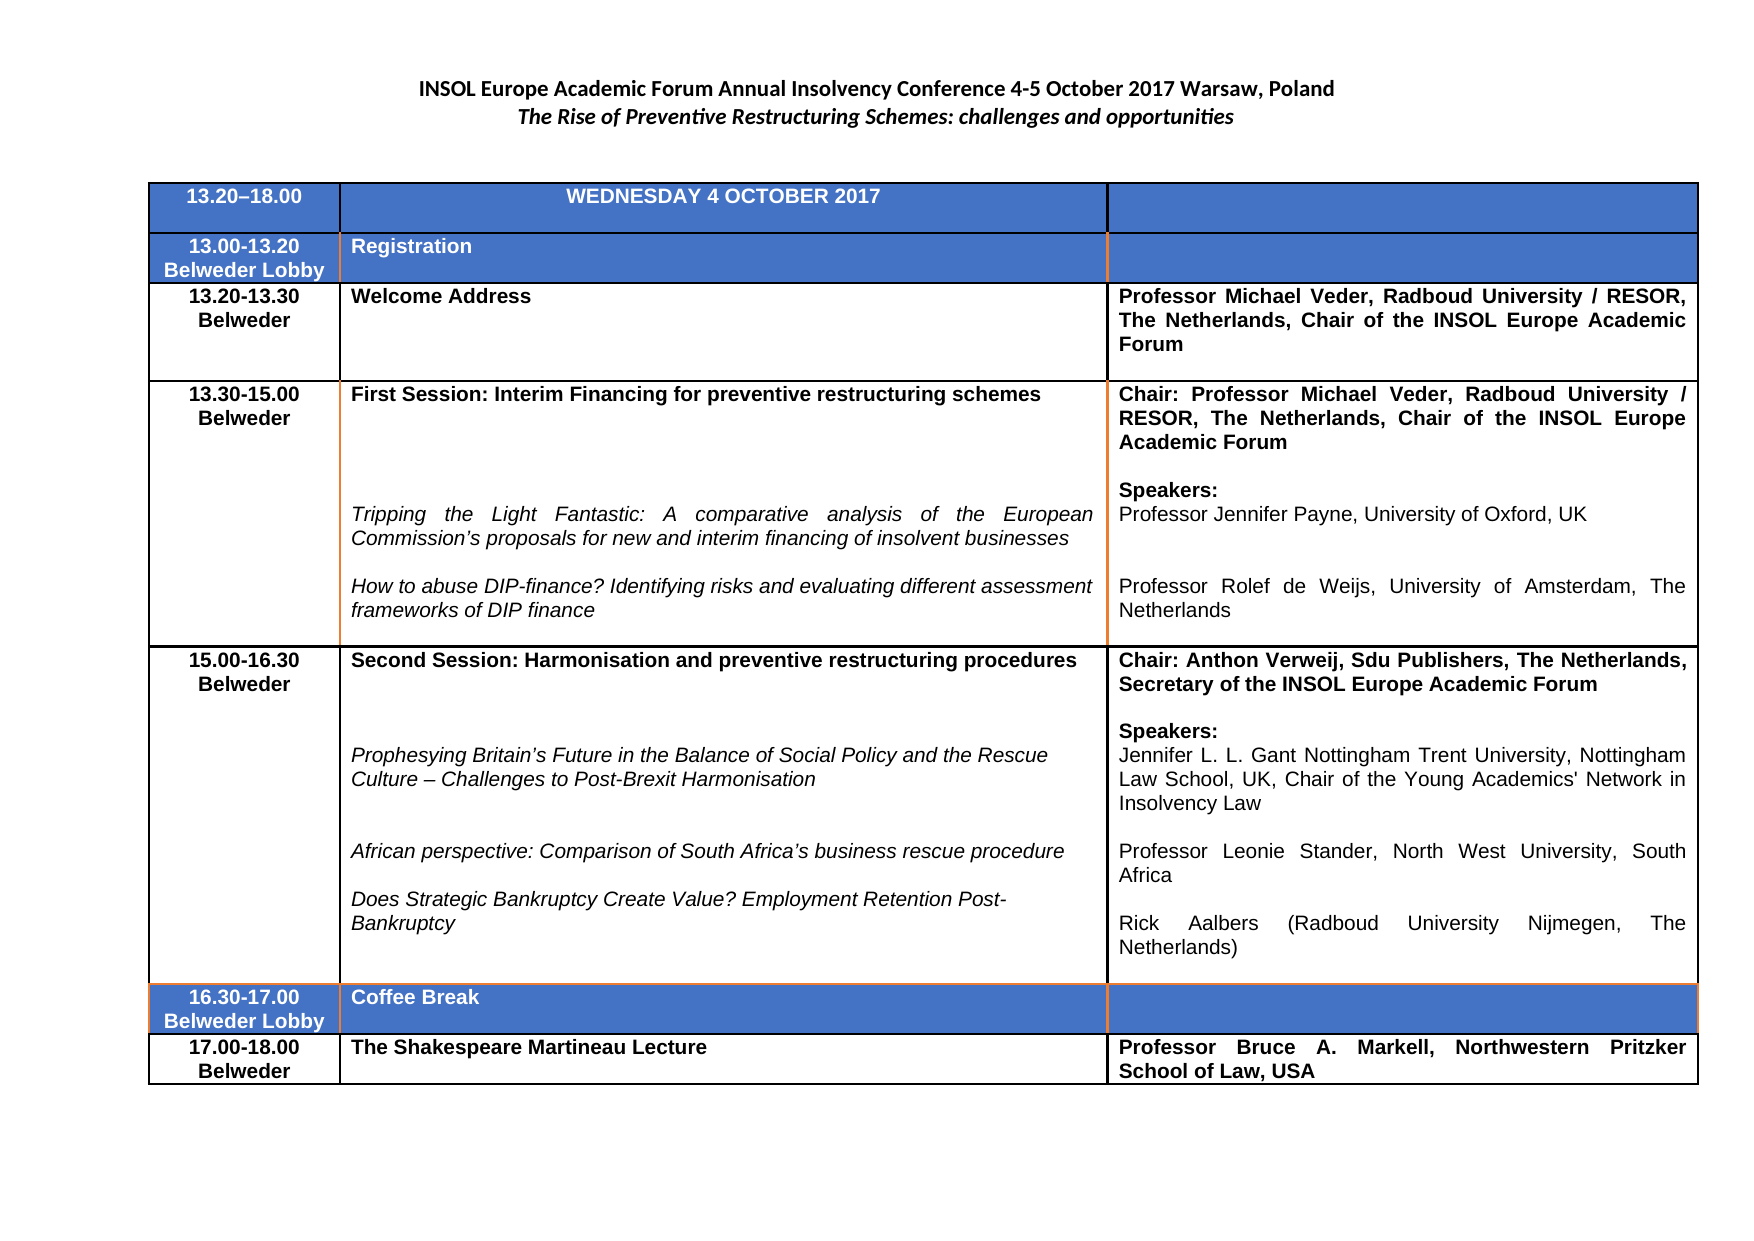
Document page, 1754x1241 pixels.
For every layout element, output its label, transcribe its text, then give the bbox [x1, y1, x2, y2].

table_cell [1109, 985, 1697, 1033]
table_cell Welcome Address [341, 284, 1106, 380]
table_cell Chair: Professor Michael Veder, Radboud University / RESOR, The Netherlands, Chair of the INSOL Europe Academic Forum Speakers: Professor Jennifer Payne, University of Oxford, UK Professor Rolef de Weijs, University of Amsterdam, The Netherlands [1109, 382, 1697, 645]
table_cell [150, 1035, 339, 1083]
table_cell Second Session: Harmonisation and preventive restructuring procedures Prophesying Britain’s Future in the Balance of Social Policy and the Rescue Culture – Challenges to Post-Brexit Harmonisation African perspective: Comparison of South Africa’s business rescue procedure Does Strategic Bankruptcy Create Value? Employment Retention Post-Bankruptcy [341, 648, 1106, 983]
table_cell First Session: Interim Financing for preventive restructuring schemes Tripping the Light Fantastic: A comparative analysis of the European Commission’s proposals for new and interim financing of insolvent businesses How to abuse DIP-finance? Identifying risks and evaluating different assessment frameworks of DIP finance [341, 382, 1106, 645]
table_header 13.20–18.00 [150, 184, 339, 232]
table_cell [1109, 234, 1697, 282]
table_cell 13.00-13.20 Belweder Lobby [150, 234, 339, 282]
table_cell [1109, 1035, 1697, 1083]
table_cell Coffee Break [341, 985, 1106, 1033]
table_cell 16.30-17.00 Belweder Lobby [150, 985, 339, 1033]
table_cell 13.30-15.00 Belweder [150, 382, 339, 645]
table_cell Professor Michael Veder, Radboud University / RESOR, The Netherlands, Chair of the INSOL Europe Academic Forum [1109, 284, 1697, 380]
table_header WEDNESDAY 4 OCTOBER 2017 [341, 184, 1106, 232]
table_cell Chair: Anthon Verweij, Sdu Publishers, The Netherlands, Secretary of the INSOL Europe Academic Forum Speakers: Jennifer L. L. Gant Nottingham Trent University, Nottingham Law School, UK, Chair of the Young Academics' Network in Insolvency Law Professor Leonie Stander, North West University, South Africa Rick Aalbers (Radboud University Nijmegen, The Netherlands) [1109, 648, 1697, 983]
table_cell Registration [341, 234, 1106, 282]
table_cell 13.20-13.30 Belweder [150, 284, 339, 380]
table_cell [341, 1035, 1106, 1083]
table_cell 15.00-16.30 Belweder [150, 648, 339, 983]
table_header [1109, 184, 1697, 232]
